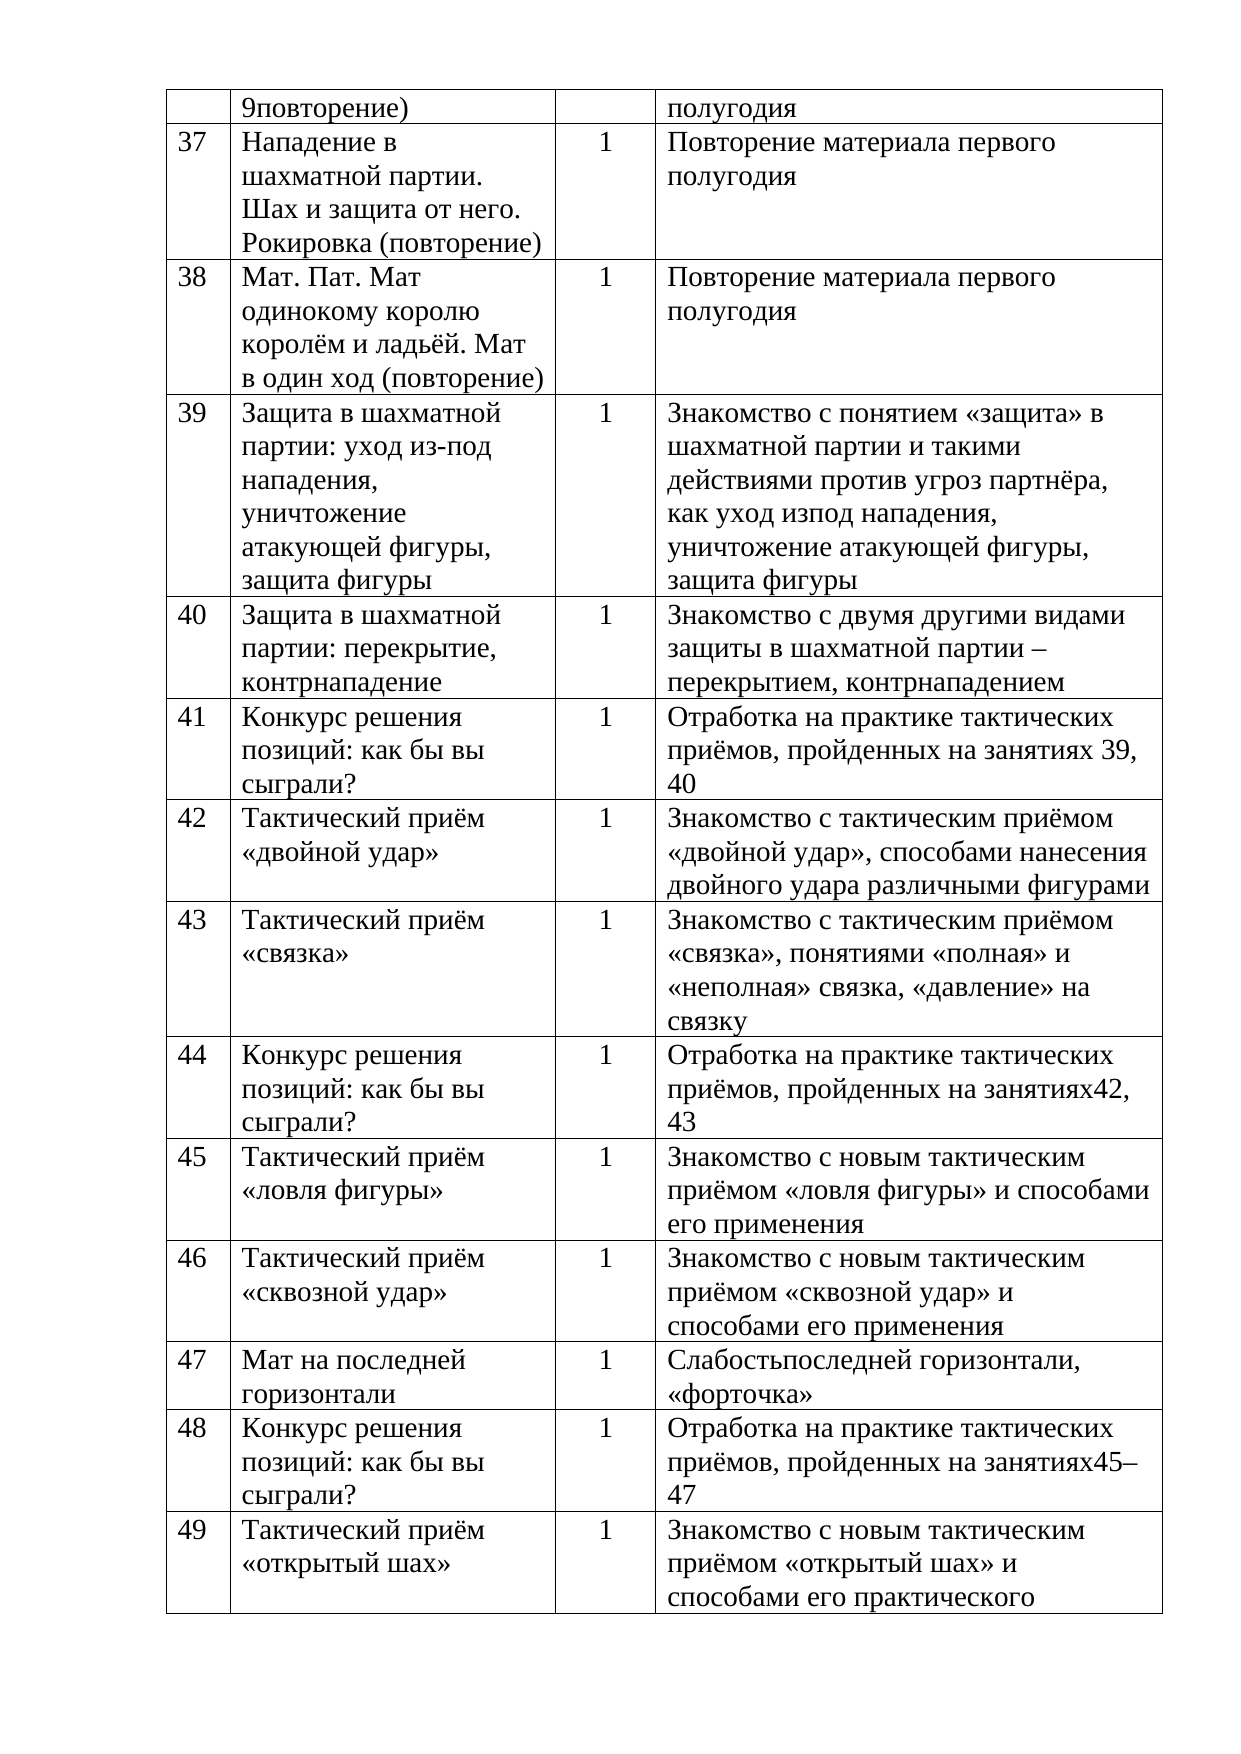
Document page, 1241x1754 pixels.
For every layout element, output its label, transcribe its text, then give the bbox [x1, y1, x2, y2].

table_cell Отработка на практике тактических приёмов, пройденных на занятиях42, 43 [656, 1037, 1162, 1138]
table_cell Знакомство с тактическим приёмом «связка», понятиями «полная» и «неполная» связка, «давление» на связку [656, 902, 1162, 1036]
table_cell Мат. Пат. Мат одинокому королю королём и ладьёй. Мат в один ход (повторение) [231, 260, 555, 394]
table_cell 36 [167, 90, 230, 123]
table_cell 44 [167, 1037, 230, 1138]
table_cell Защита в шахматной партии: уход из-под нападения, уничтожение атакующей фигуры, защита фигуры [231, 395, 555, 596]
table_cell 1 [556, 124, 655, 258]
table_cell Конкурс решения позиций: как бы вы сыграли? [231, 1410, 555, 1511]
table_cell 1 [556, 395, 655, 596]
table_cell Знакомство с новым тактическим приёмом «сквозной удар» и способами его применения [656, 1241, 1162, 1341]
table_cell 41 [167, 699, 230, 799]
table_cell Конкурс решения позиций: как бы вы сыграли? [231, 1037, 555, 1138]
table_cell 1 [556, 1410, 655, 1511]
table_cell Мат на последней горизонтали [231, 1342, 555, 1409]
table_cell Повторение материала первого полугодия [656, 260, 1162, 394]
table_cell 46 [167, 1241, 230, 1341]
table_cell 45 [167, 1139, 230, 1239]
table_cell 1 [556, 699, 655, 799]
table_cell 1 [556, 1037, 655, 1138]
table_cell Нападение в шахматной партии. Шах и защита от него. Рокировка (повторение) [231, 124, 555, 258]
table_cell Тактический приём «сквозной удар» [231, 1241, 555, 1341]
table_cell Конкурс решения позиций: как бы вы сыграли? [231, 699, 555, 799]
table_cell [656, 90, 1162, 123]
table_cell 43 [167, 902, 230, 1036]
table_cell Отработка на практике тактических приёмов, пройденных на занятиях 39, 40 [656, 699, 1162, 799]
table_cell Тактический приём «ловля фигуры» [231, 1139, 555, 1239]
table_cell Отработка на практике тактических приёмов, пройденных на занятиях45–47 [656, 1410, 1162, 1511]
table_cell 1 [556, 90, 655, 123]
table_cell Тактический приём «двойной удар» [231, 800, 555, 901]
table_cell 38 [167, 260, 230, 394]
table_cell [231, 90, 555, 123]
table_cell 1 [556, 1512, 655, 1613]
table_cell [656, 124, 1162, 258]
table_cell 1 [556, 1241, 655, 1341]
table_cell 1 [556, 800, 655, 901]
table_cell Тактический приём «связка» [231, 902, 555, 1036]
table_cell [656, 1512, 1162, 1613]
table_cell 39 [167, 395, 230, 596]
table_cell 49 [167, 1512, 230, 1613]
table_cell 47 [167, 1342, 230, 1409]
table_cell 1 [556, 1342, 655, 1409]
table_cell 1 [556, 902, 655, 1036]
table_cell Знакомство с двумя другими видами защиты в шахматной партии – перекрытием, контрнападением [656, 597, 1162, 698]
table_cell 1 [556, 1139, 655, 1239]
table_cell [231, 1512, 555, 1613]
table_cell Знакомство с тактическим приёмом «двойной удар», способами нанесения двойного удара различными фигурами [656, 800, 1162, 901]
table_cell Защита в шахматной партии: перекрытие, контрнападение [231, 597, 555, 698]
table_cell Знакомство с понятием «защита» в шахматной партии и такими действиями против угроз партнёра, как уход изпод нападения, уничтожение атакующей фигуры, защита фигуры [656, 395, 1162, 596]
table_cell 40 [167, 597, 230, 698]
table_cell 48 [167, 1410, 230, 1511]
table_cell 1 [556, 260, 655, 394]
table_cell 37 [167, 124, 230, 258]
table_cell Слабостьпоследней горизонтали, «форточка» [656, 1342, 1162, 1409]
table_cell 42 [167, 800, 230, 901]
table_cell Знакомство с новым тактическим приёмом «ловля фигуры» и способами его применения [656, 1139, 1162, 1239]
table_cell 1 [556, 597, 655, 698]
